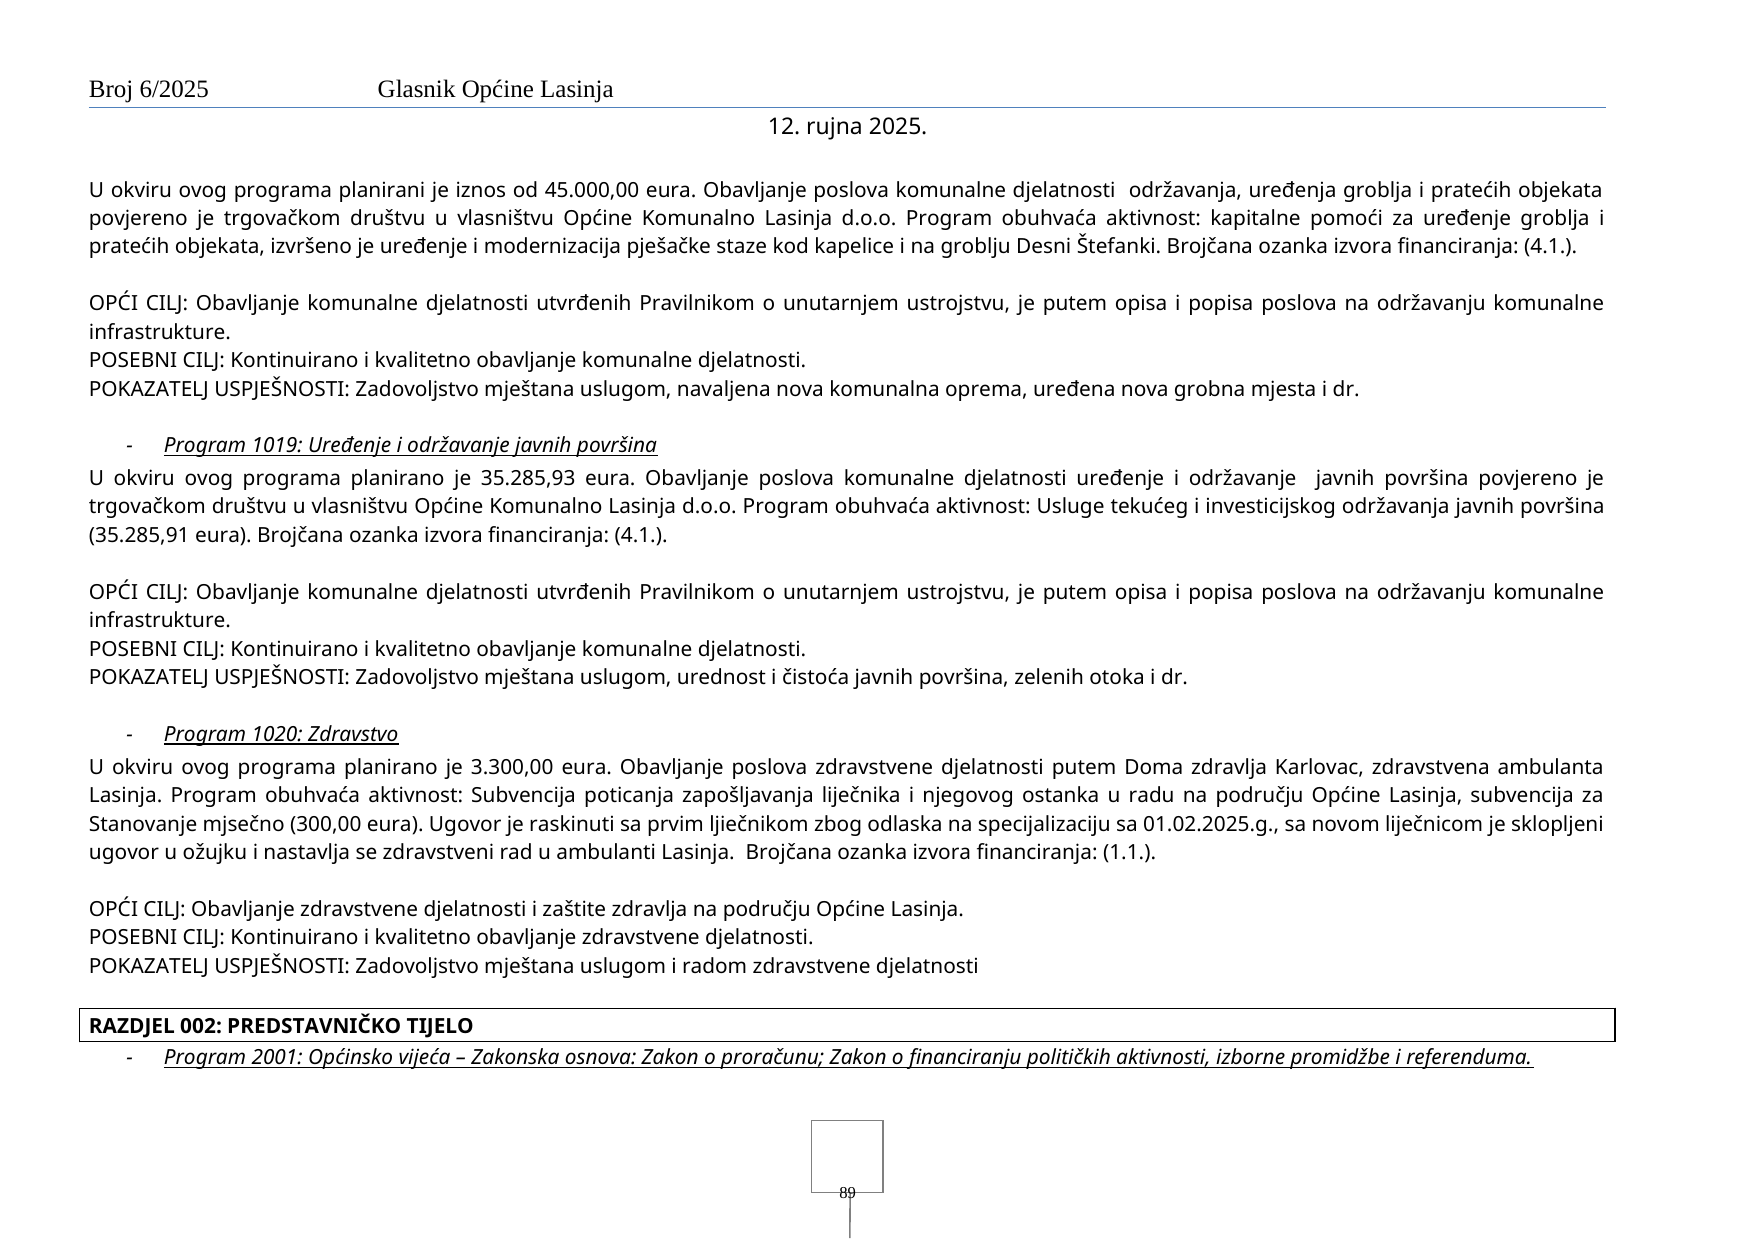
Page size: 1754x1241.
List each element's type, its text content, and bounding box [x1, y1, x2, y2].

text OPĆI CILJ: Obavljanje komunalne djelatnosti utvrđenih Pravilnikom o unutarnjem ustrojstvu, je putem opisa i popisa poslova na održavanju komunalne infrastrukture. [89, 288, 1606, 345]
list Program 1019: Uređenje i održavanje javnih površina [126, 431, 1606, 459]
list Program 1020: Zdravstvo [126, 719, 1606, 748]
text POSEBNI CILJ: Kontinuirano i kvalitetno obavljanje komunalne djelatnosti. [89, 345, 1606, 374]
text POSEBNI CILJ: Kontinuirano i kvalitetno obavljanje komunalne djelatnosti. [89, 634, 1606, 662]
text POKAZATELJ USPJEŠNOSTI: Zadovoljstvo mještana uslugom, navaljena nova komunalna oprema, uređena nova grobna mjesta i dr. [89, 374, 1606, 402]
text U okviru ovog programa planirano je 3.300,00 eura. Obavljanje poslova zdravstvene djelatnosti putem Doma zdravlja Karlovac, zdravstvena ambulanta Lasinja. Program obuhvaća aktivnost: Subvencija poticanja zapošljavanja liječnika i njegovog ostanka u radu na području Općine Lasinja, subvencija za Stanovanje mjsečno (300,00 eura). Ugovor je raskinuti sa prvim ljiečnikom zbog odlaska na specijalizaciju sa 01.02.2025.g., sa novom liječnicom je sklopljeni ugovor u ožujku i nastavlja se zdravstveni rad u ambulanti Lasinja. Brojčana ozanka izvora financiranja: (1.1.). [89, 752, 1606, 866]
text POKAZATELJ USPJEŠNOSTI: Zadovoljstvo mještana uslugom, urednost i čistoća javnih površina, zelenih otoka i dr. [89, 662, 1606, 691]
text U okviru ovog programa planirano je 35.285,93 eura. Obavljanje poslova komunalne djelatnosti uređenje i održavanje javnih površina povjereno je trgovačkom društvu u vlasništvu Općine Komunalno Lasinja d.o.o. Program obuhvaća aktivnost: Usluge tekućeg i investicijskog održavanja javnih površina (35.285,91 eura). Brojčana ozanka izvora financiranja: (4.1.). [89, 463, 1606, 548]
text OPĆI CILJ: Obavljanje zdravstvene djelatnosti i zaštite zdravlja na području Općine Lasinja. [89, 894, 1606, 922]
text POKAZATELJ USPJEŠNOSTI: Zadovoljstvo mještana uslugom i radom zdravstvene djelatnosti [89, 951, 1606, 979]
text RAZDJEL 002: PREDSTAVNIČKO TIJELO [80, 1009, 1614, 1041]
text U okviru ovog programa planirani je iznos od 45.000,00 eura. Obavljanje poslova komunalne djelatnosti održavanja, uređenja groblja i pratećih objekata povjereno je trgovačkom društvu u vlasništvu Općine Komunalno Lasinja d.o.o. Program obuhvaća aktivnost: kapitalne pomoći za uređenje groblja i pratećih objekata, izvršeno je uređenje i modernizacija pješačke staze kod kapelice i na groblju Desni Štefanki. Brojčana ozanka izvora financiranja: (4.1.). [89, 175, 1606, 260]
text OPĆI CILJ: Obavljanje komunalne djelatnosti utvrđenih Pravilnikom o unutarnjem ustrojstvu, je putem opisa i popisa poslova na održavanju komunalne infrastrukture. [89, 577, 1606, 634]
list Program 2001: Općinsko vijeća – Zakonska osnova: Zakon o proračunu; Zakon o financiranju političkih aktivnosti, izborne promidžbe i referenduma. [126, 1042, 1606, 1071]
text POSEBNI CILJ: Kontinuirano i kvalitetno obavljanje zdravstvene djelatnosti. [89, 922, 1606, 951]
